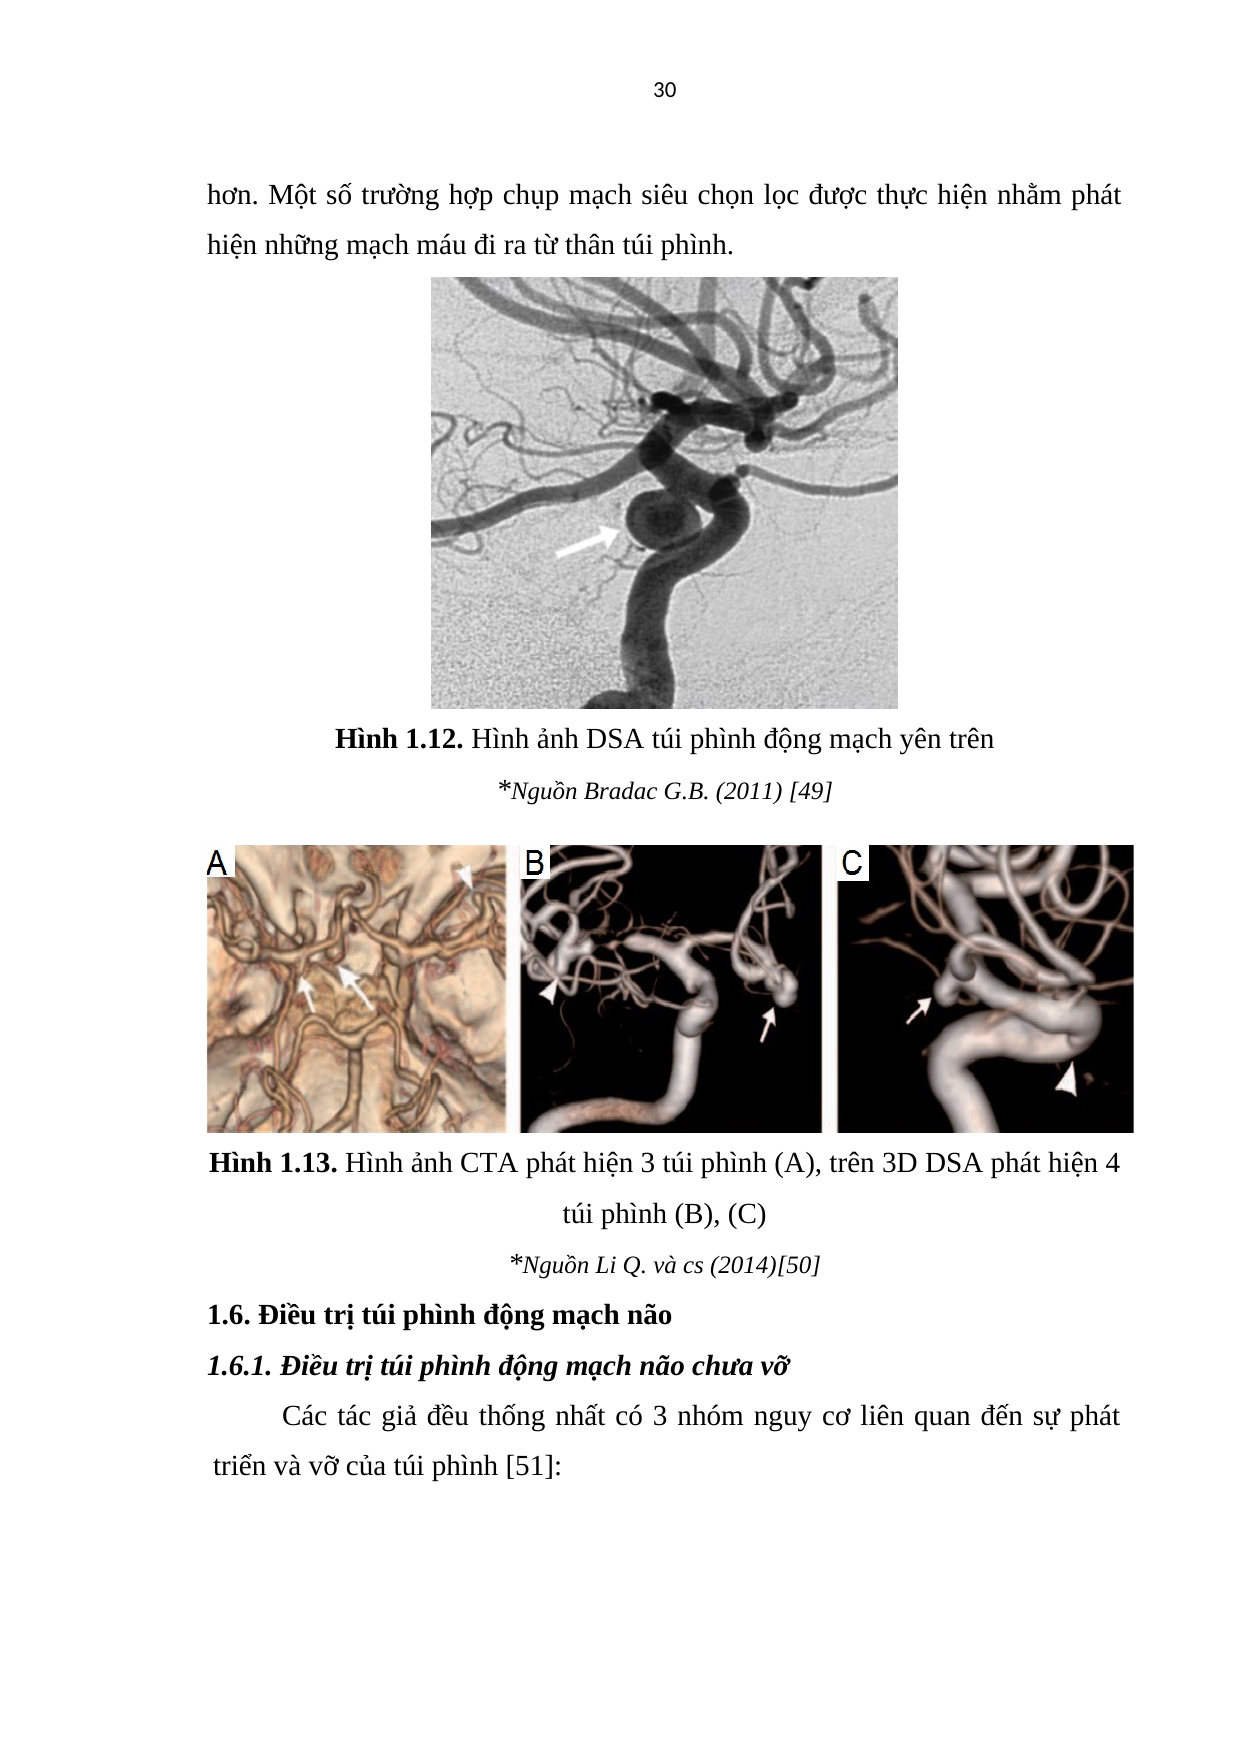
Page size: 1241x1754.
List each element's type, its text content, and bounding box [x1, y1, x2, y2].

text 1.6.1. Điều trị túi phình động mạch não chưa vỡ [207, 1348, 1122, 1381]
table_cell Hình 1.12. Hình ảnh DSA túi phình động mạch yên trên *Nguồn Bradac G.B. (2011) [49] [196, 722, 1133, 820]
table_cell Hình 1.13. Hình ảnh CTA phát hiện 3 túi phình (A), trên 3D DSA phát hiện 4 túi phình (B), (C) *Nguồn Li Q. và cs (2014)[50] [196, 1146, 1133, 1294]
table_header [196, 278, 1133, 722]
picture [431, 277, 898, 709]
table_header [196, 845, 1133, 1146]
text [207, 177, 1122, 261]
picture [206, 845, 1134, 1133]
text Các tác giả đều thống nhất có 3 nhóm nguy cơ liên quan đến sự phát triển và vỡ của túi phình [51]: [213, 1398, 1122, 1482]
text 1.6. Điều trị túi phình động mạch não [207, 1297, 1122, 1331]
